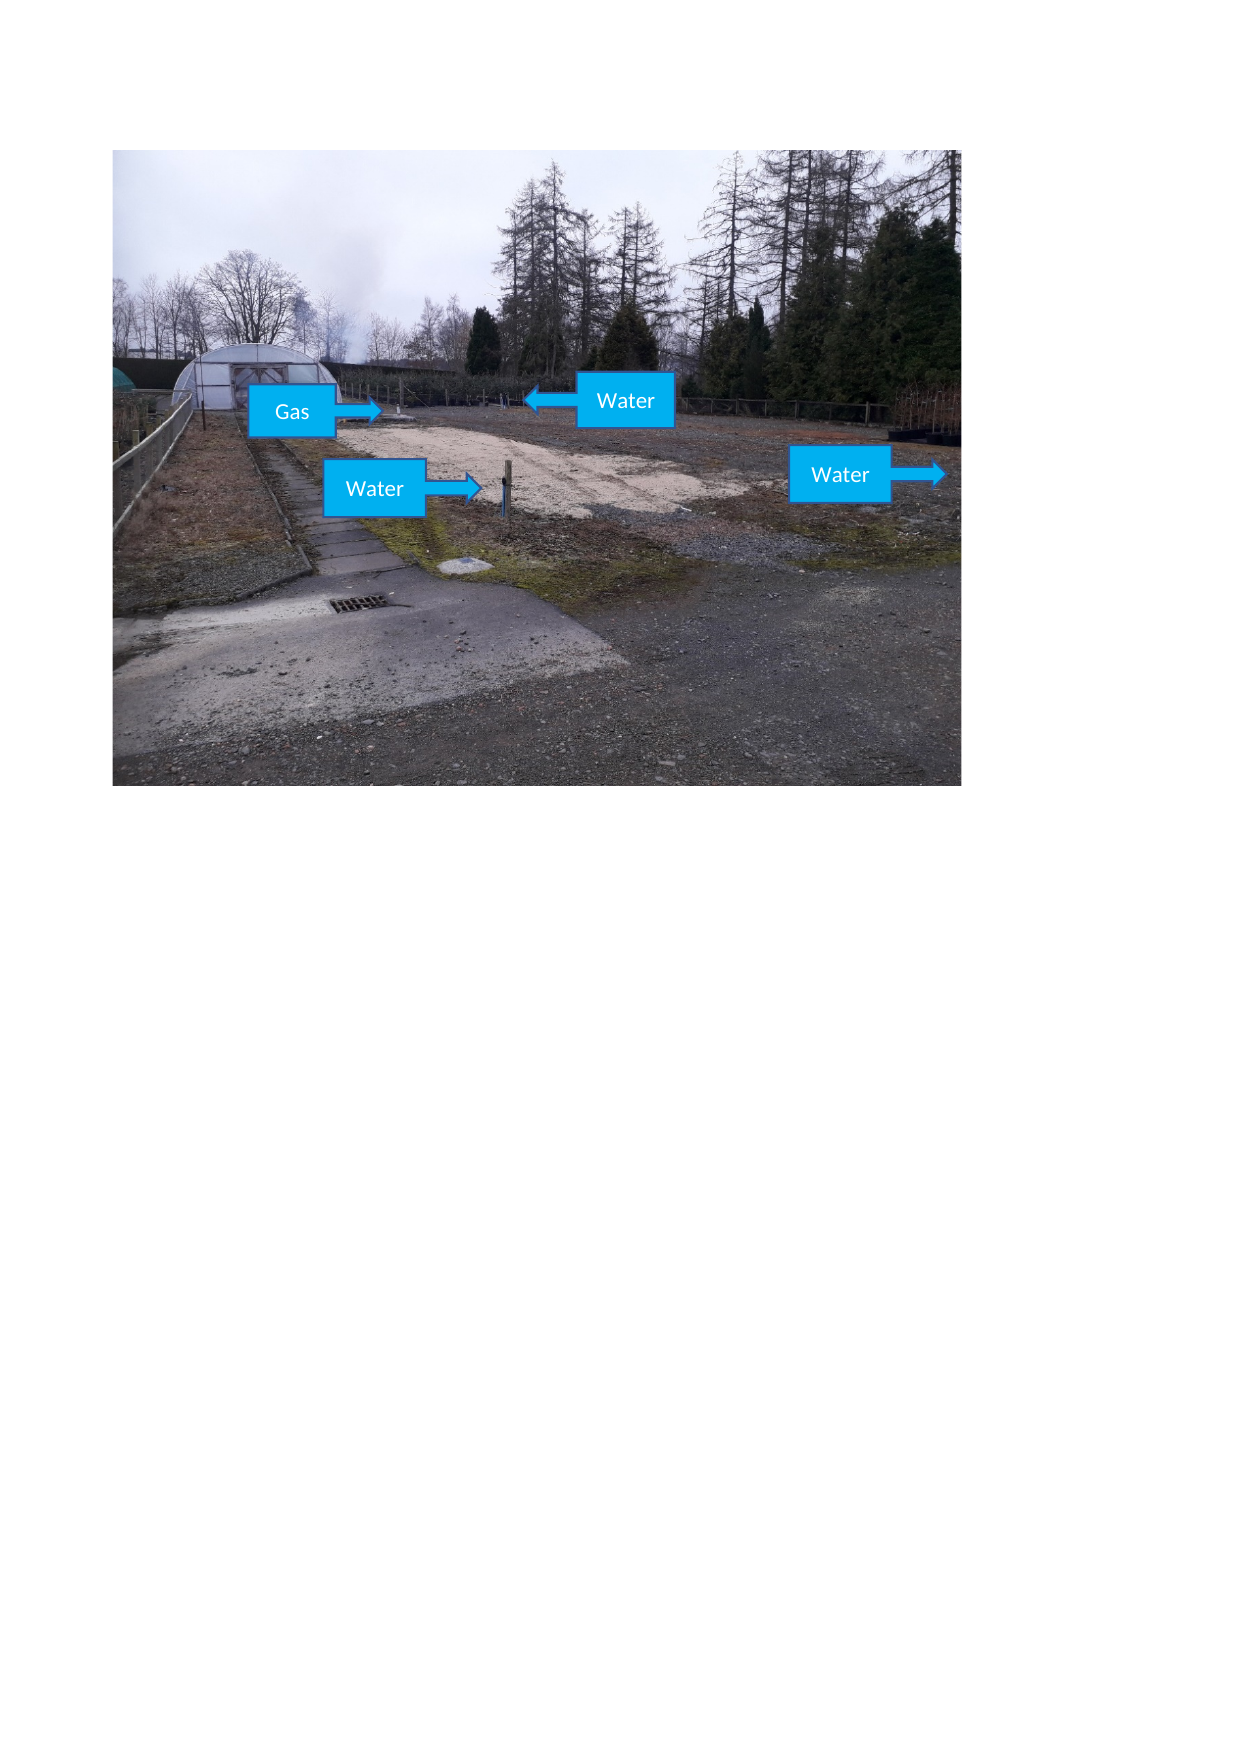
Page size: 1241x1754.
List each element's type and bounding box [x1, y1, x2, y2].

picture [112, 150, 962, 786]
